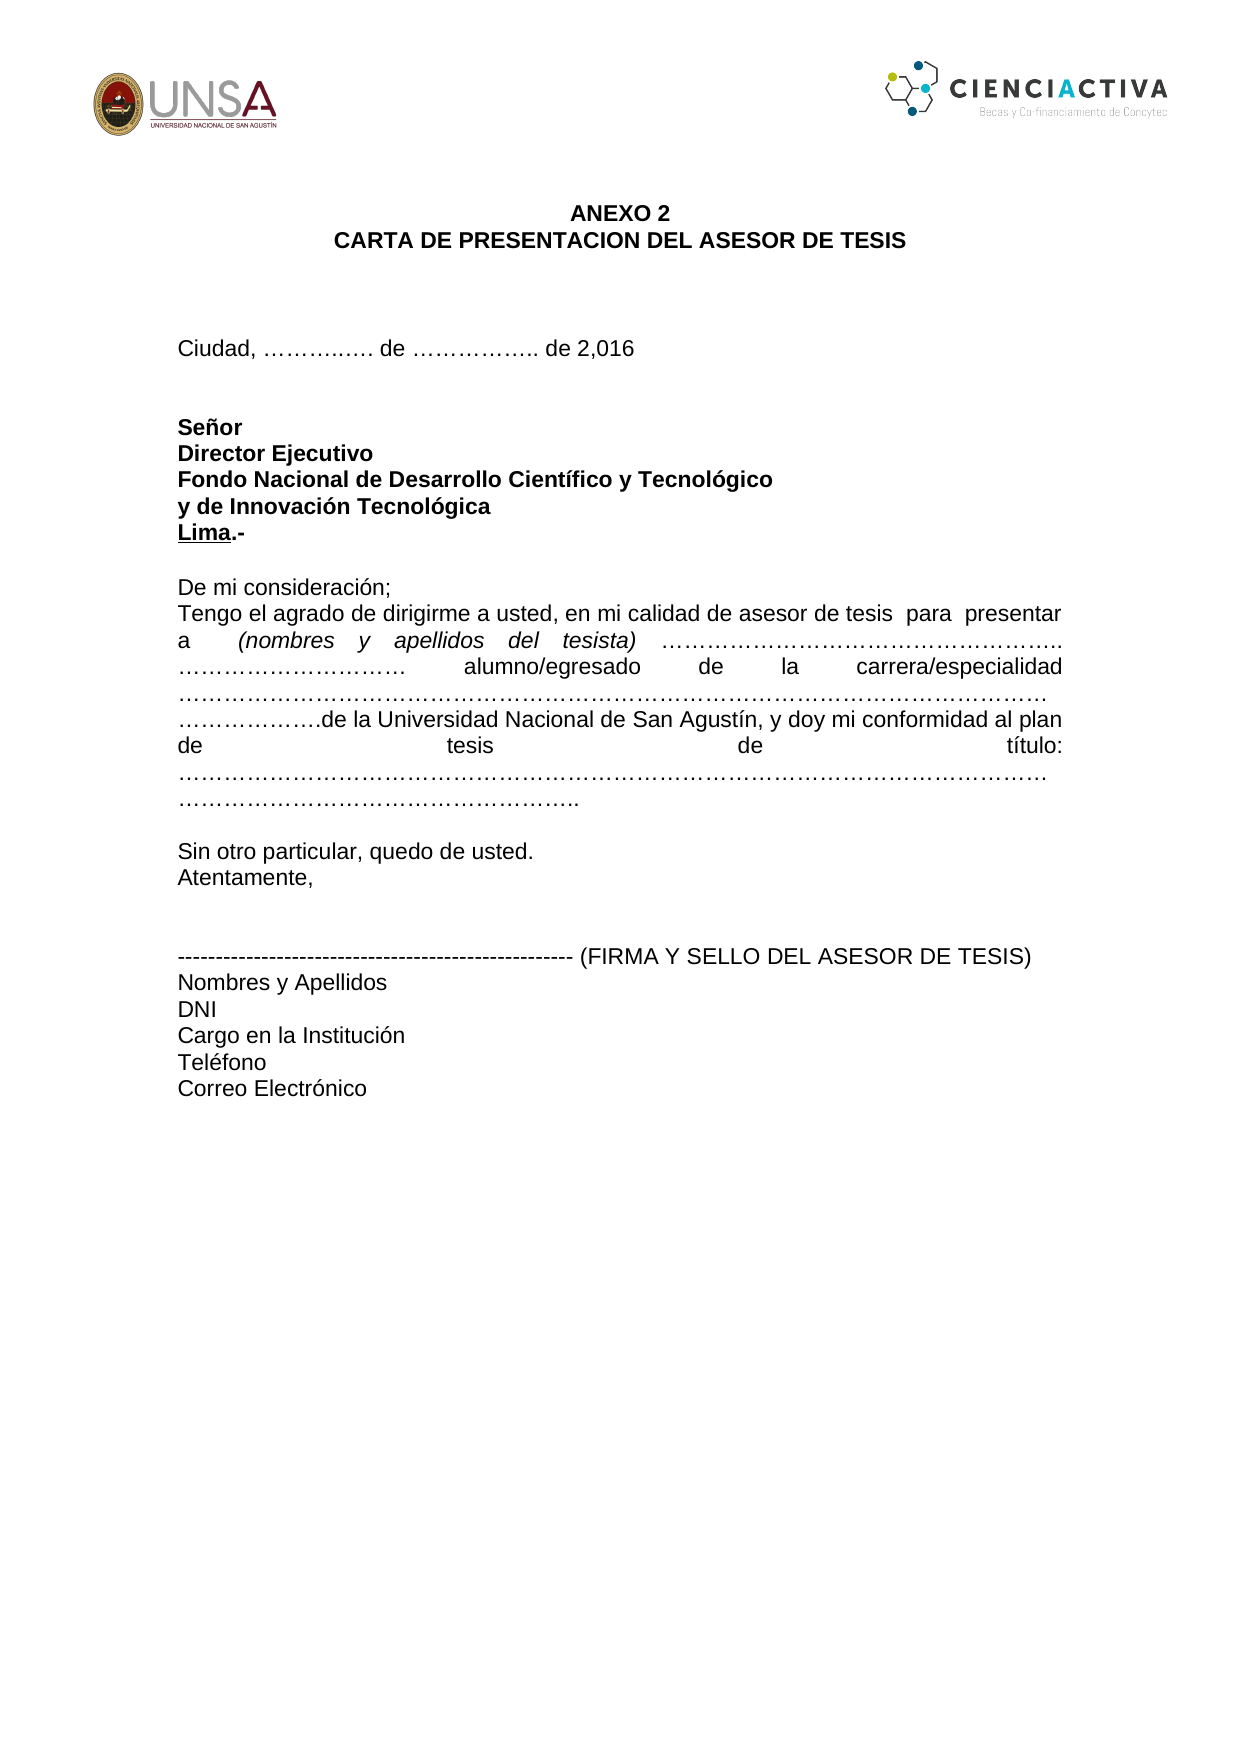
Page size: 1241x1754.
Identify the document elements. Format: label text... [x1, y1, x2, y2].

text De mi consideración; [177, 574, 1063, 600]
text Señor [177, 413, 1063, 440]
text Lima.- [177, 519, 1063, 545]
picture [86, 67, 286, 143]
picture [841, 28, 1216, 150]
text CARTA DE PRESENTACION DEL ASESOR DE TESIS [177, 227, 1063, 253]
text Tengo el agrado de dirigirme a usted, en mi calidad de asesor de tesis para presentar a (nombres y apellidos del tesista) ……………………………………………..………………………… alumno/egresado de la carrera/especialidad …………………………………………………………………………………………………………………….de la Universidad Nacional de San Agustín, y doy mi conformidad al plan de tesis de título: ………………………………………………………………………………………………………………………………………………….. [177, 600, 1063, 811]
text Nombres y Apellidos [177, 969, 1063, 996]
text DNI [177, 996, 1063, 1022]
text ANEXO 2 [177, 200, 1063, 227]
text Correo Electrónico [177, 1075, 1063, 1101]
text Atentamente, [177, 864, 1063, 890]
text Fondo Nacional de Desarrollo Científico y Tecnológico [177, 466, 1063, 493]
text Ciudad, ………..…. de …………….. de 2,016 [177, 334, 1063, 361]
text y de Innovación Tecnológica [177, 493, 1063, 519]
text Cargo en la Institución [177, 1022, 1063, 1048]
text ---------------------------------------------------- (FIRMA Y SELLO DEL ASESOR DE TESIS) [177, 943, 1063, 969]
text Teléfono [177, 1048, 1063, 1075]
text Director Ejecutivo [177, 440, 1063, 466]
text Sin otro particular, quedo de usted. [177, 838, 1063, 864]
